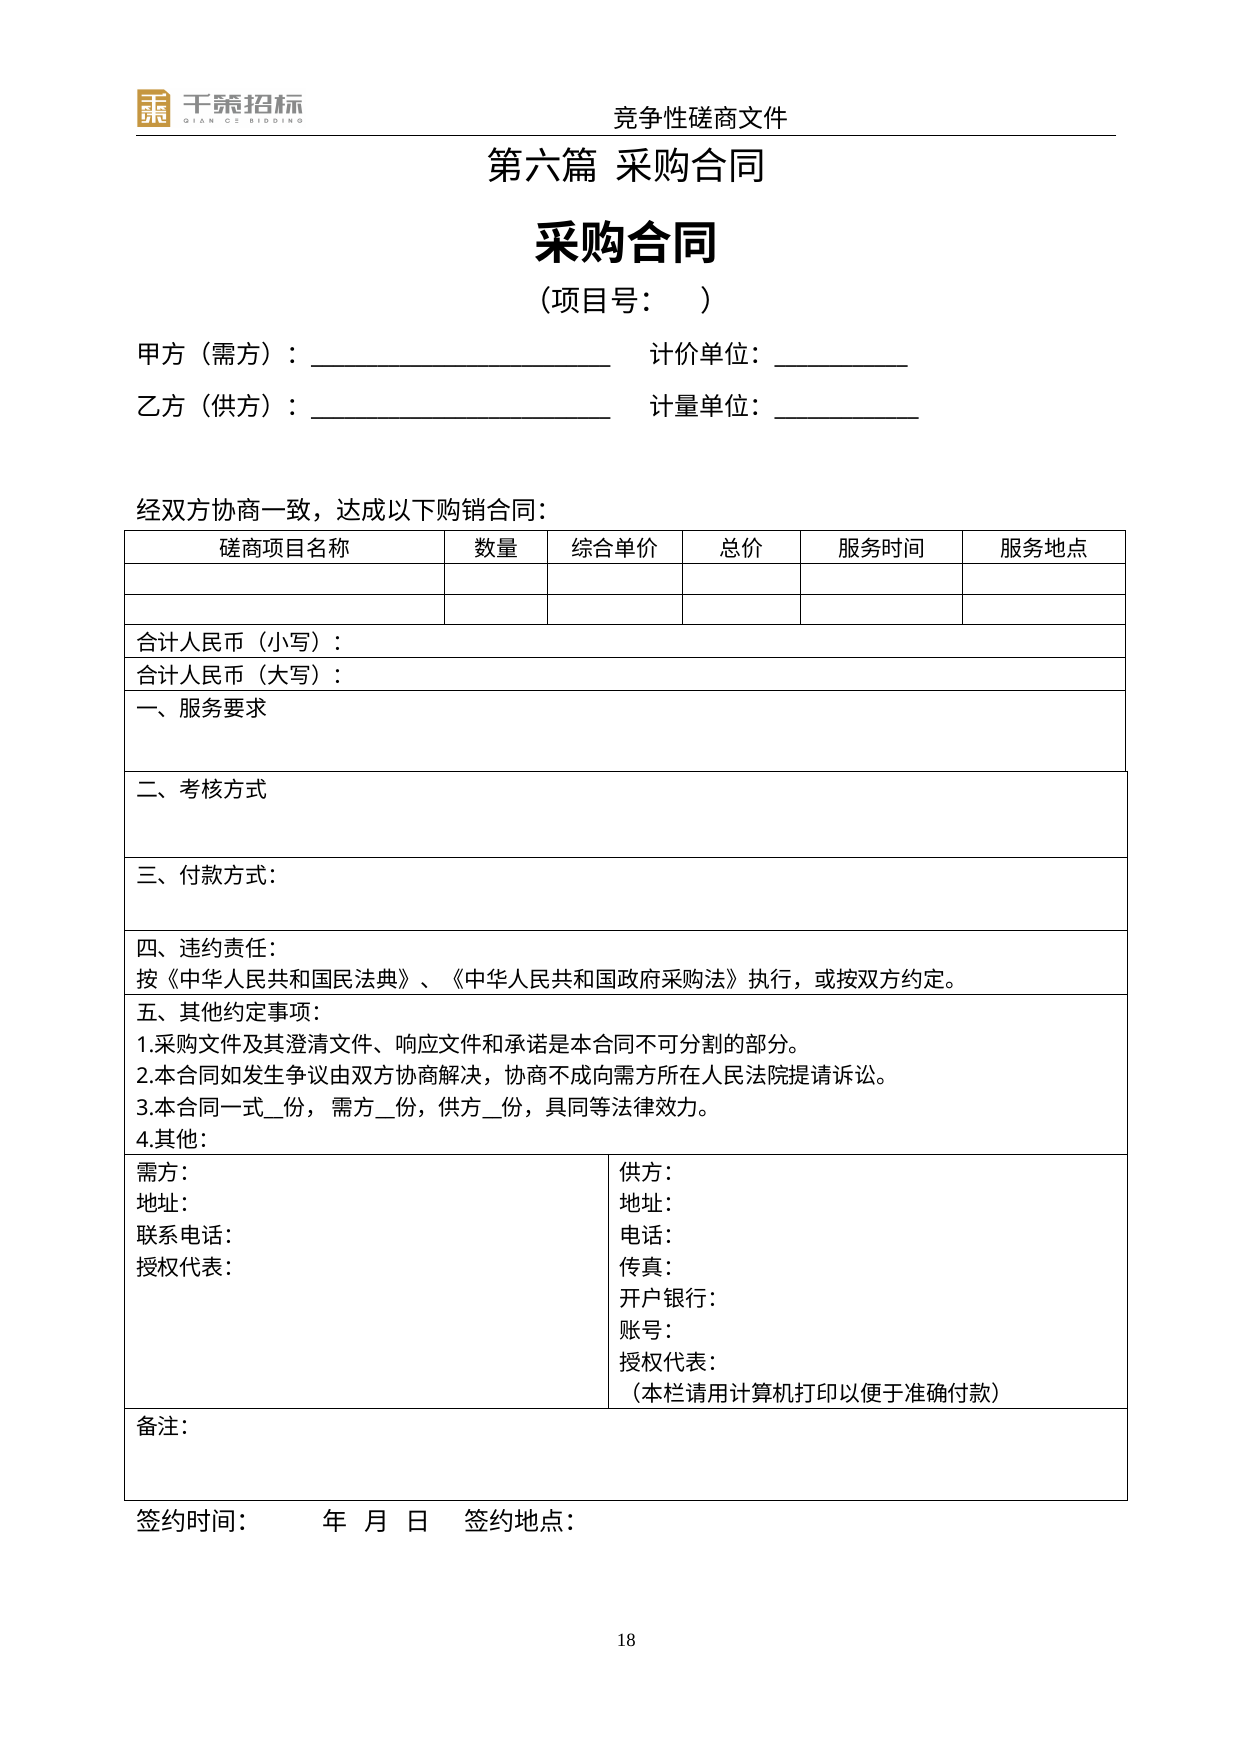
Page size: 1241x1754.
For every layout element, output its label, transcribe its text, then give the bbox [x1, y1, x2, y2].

table_cell 二、考核方式 [125, 772, 1127, 857]
table_cell [445, 564, 547, 593]
text 乙方（供方）：___________________________ 计量单位：_____________ [136, 374, 1116, 426]
table_cell [548, 564, 682, 593]
table_cell [125, 595, 444, 624]
table_cell 需方： 地址： 联系电话： 授权代表： [125, 1155, 608, 1408]
table_cell 一、服务要求 [125, 691, 1125, 771]
text 经双方协商一致，达成以下购销合同： [136, 478, 1116, 530]
table_cell [683, 595, 800, 624]
table_cell [125, 564, 444, 593]
text 采购合同 [136, 217, 1116, 269]
table_cell 备注： [125, 1409, 1127, 1500]
text 签约时间： 年 月 日 签约地点： [136, 1501, 1116, 1538]
text 甲方（需方）：___________________________ 计价单位：____________ [136, 322, 1116, 374]
table_cell 四、违约责任： 按《中华人民共和国民法典》、《中华人民共和国政府采购法》执行，或按双方约定。 [125, 931, 1127, 994]
table_header 总价 [683, 531, 800, 563]
text （项目号： ） [136, 269, 1116, 322]
table_cell 五、其他约定事项： 1.采购文件及其澄清文件、响应文件和承诺是本合同不可分割的部分。 2.本合同如发生争议由双方协商解决，协商不成向需方所在人民法院提请诉讼。 3.本合同一式__份， 需方__份，供方__份，具同等法律效力。 4.其他： [125, 995, 1127, 1154]
table_cell [548, 595, 682, 624]
table_cell [963, 595, 1125, 624]
table_cell [801, 564, 962, 593]
table_header 综合单价 [548, 531, 682, 563]
table_cell 合计人民币（小写）： [125, 625, 1125, 657]
subtitle 第六篇 采购合同 [136, 136, 1116, 190]
table_header 服务时间 [801, 531, 962, 563]
table_header 服务地点 [963, 531, 1125, 563]
table_cell 供方： 地址： 电话： 传真： 开户银行： 账号： 授权代表： （本栏请用计算机打印以便于准确付款） [609, 1155, 1127, 1408]
table_cell [683, 564, 800, 593]
table_header 磋商项目名称 [125, 531, 444, 563]
table_cell [963, 564, 1125, 593]
table_header 数量 [445, 531, 547, 563]
table_cell 合计人民币（大写）： [125, 658, 1125, 690]
table_cell [445, 595, 547, 624]
table_cell [801, 595, 962, 624]
picture [135, 88, 306, 128]
table_cell 三、付款方式： [125, 858, 1127, 929]
